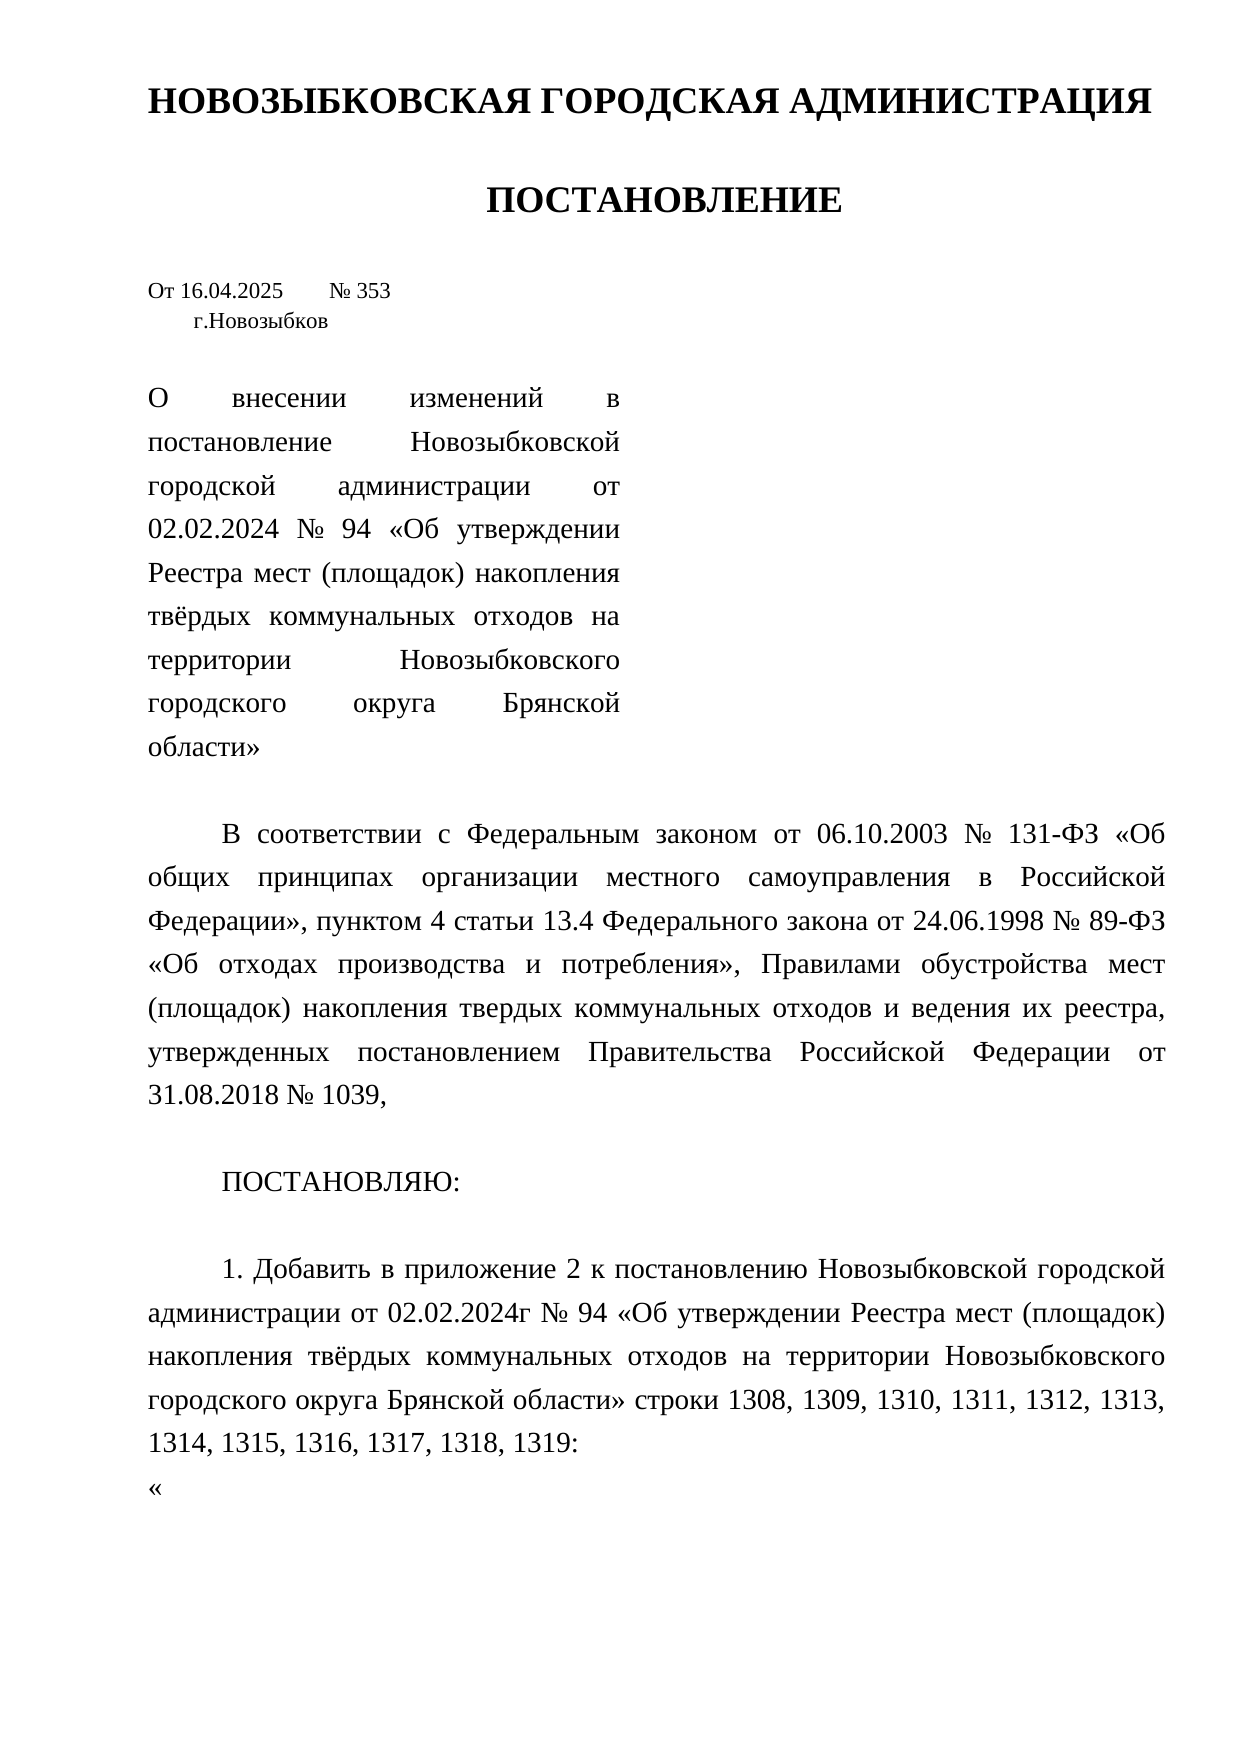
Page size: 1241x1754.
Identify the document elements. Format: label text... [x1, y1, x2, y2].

text 1. Добавить в приложение 2 к постановлению Новозыбковской городской администрации от 02.02.2024г № 94 «Об утверждении Реестра мест (площадок) накопления твёрдых коммунальных отходов на территории Новозыбковского городского округа Брянской области» строки 1308, 1309, 1310, 1311, 1312, 1313, 1314, 1315, 1316, 1317, 1318, 1319: [148, 1251, 1166, 1459]
text От 16.04.2025 № 353 [148, 277, 620, 303]
text « [148, 1469, 1166, 1503]
text г.Новозыбков [148, 307, 620, 333]
text О внесении изменений в постановление Новозыбковской городской администрации от 02.02.2024 № 94 «Об утверждении Реестра мест (площадок) накопления твёрдых коммунальных отходов на территории Новозыбковского городского округа Брянской области» [148, 381, 620, 762]
text ПОСТАНОВЛЯЮ: [148, 1164, 1166, 1198]
text В соответствии с Федеральным законом от 06.10.2003 № 131-ФЗ «Об общих принципах организации местного самоуправления в Российской Федерации», пунктом 4 статьи 13.4 Федерального закона от 24.06.1998 № 89-ФЗ «Об отходах производства и потребления», Правилами обустройства мест (площадок) накопления твердых коммунальных отходов и ведения их реестра, утвержденных постановлением Правительства Российской Федерации от 31.08.2018 № 1039, [148, 816, 1166, 1111]
text НОВОЗЫБКОВСКАЯ ГОРОДСКАЯ АДМИНИСТРАЦИЯ [148, 78, 1181, 121]
text ПОСТАНОВЛЕНИЕ [148, 177, 1181, 221]
